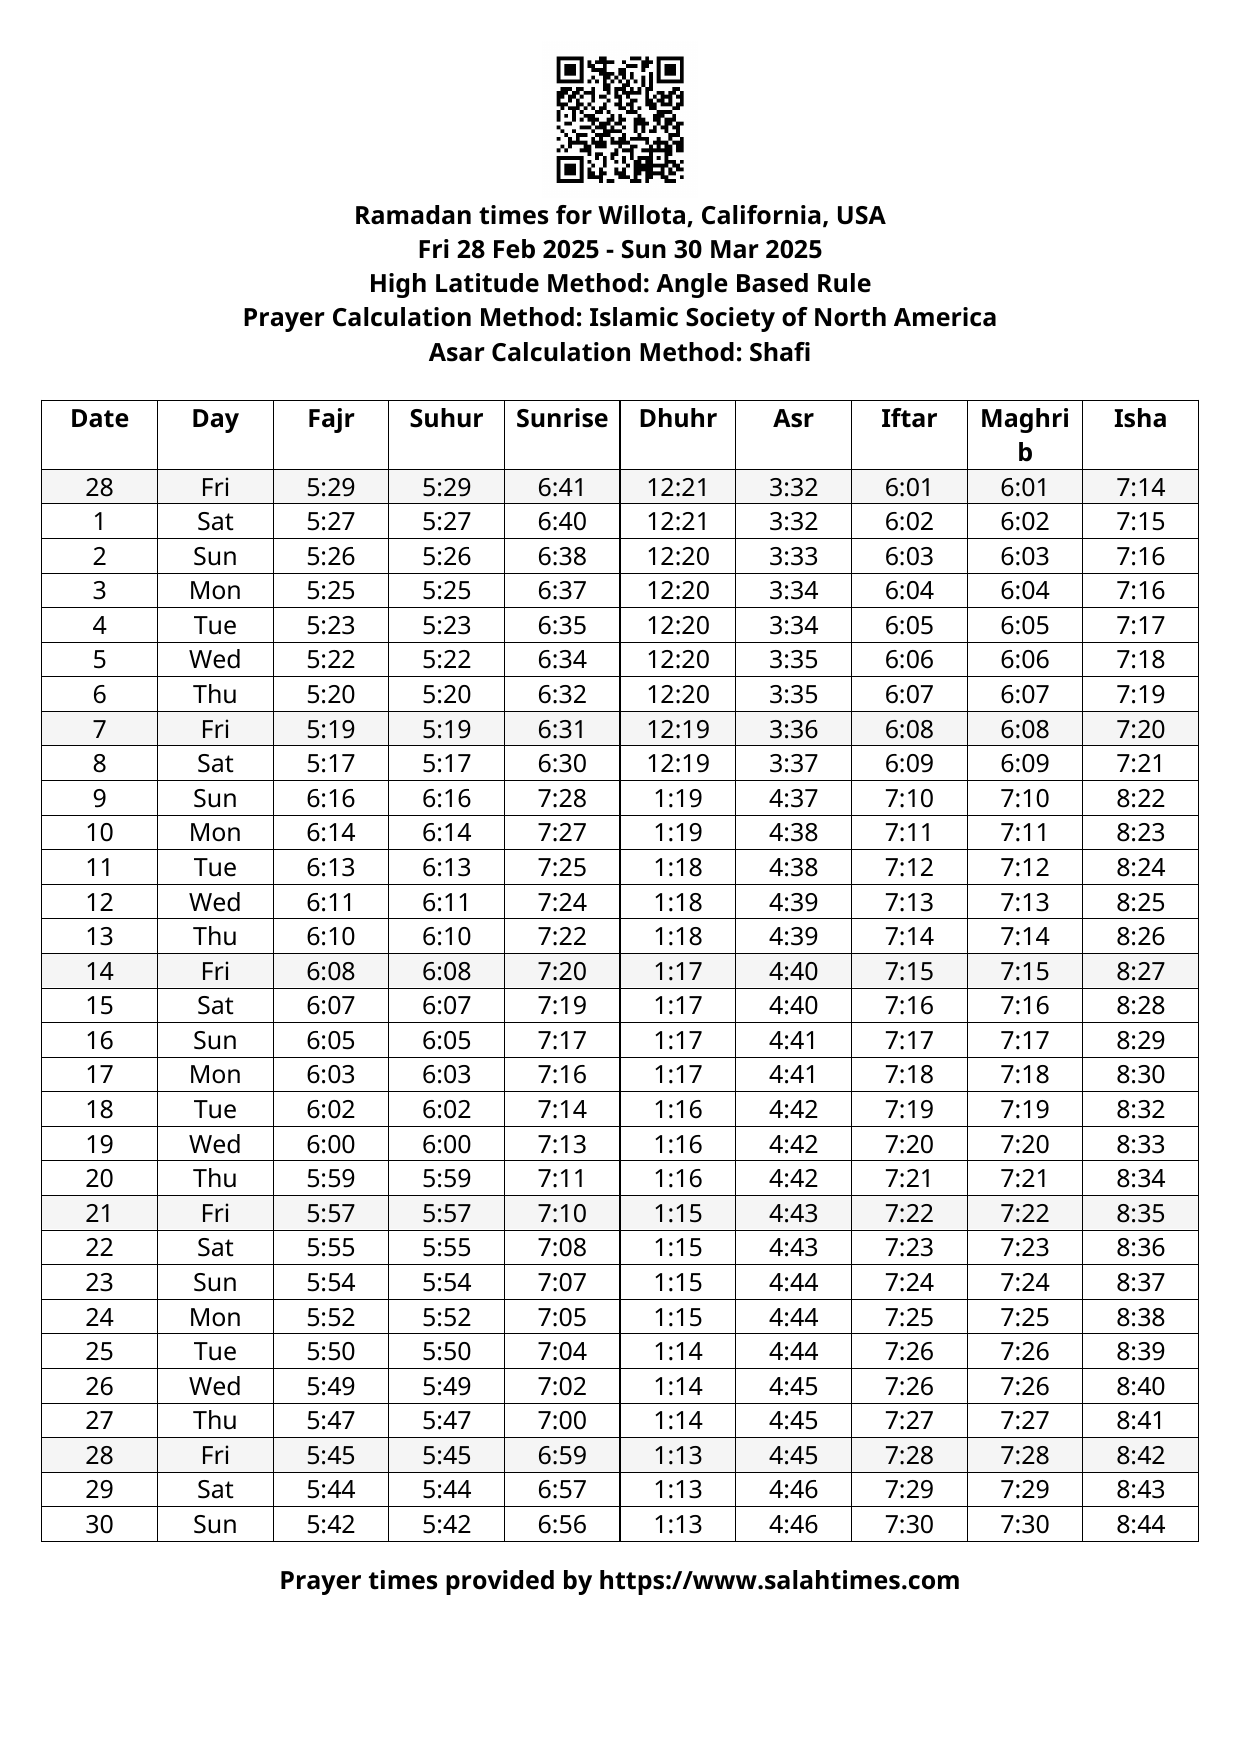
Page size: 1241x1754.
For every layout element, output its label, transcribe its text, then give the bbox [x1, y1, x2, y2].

table_cell 8:26 [1083, 919, 1198, 953]
table_cell Wed [158, 643, 273, 676]
table_cell 7:26 [968, 1334, 1082, 1368]
table_cell 7:12 [968, 850, 1082, 884]
text Prayer Calculation Method: Islamic Society of North America [42, 300, 1198, 334]
table_cell 5:20 [389, 677, 504, 711]
table_cell 6:37 [505, 574, 619, 607]
table_cell 5:59 [274, 1161, 388, 1195]
table_cell 3:33 [736, 539, 851, 572]
table_cell 7:23 [968, 1231, 1082, 1264]
table_cell 1 [42, 504, 157, 538]
table_cell 1:15 [621, 1300, 735, 1333]
table_cell 6:14 [274, 816, 388, 849]
table_cell 7:13 [852, 885, 967, 918]
table_cell 7:00 [505, 1404, 619, 1437]
table_cell 8:44 [1083, 1507, 1198, 1541]
table_cell 7:26 [852, 1334, 967, 1368]
table_cell 6:08 [389, 954, 504, 987]
table_cell 7:26 [852, 1369, 967, 1402]
table_cell 7:08 [505, 1231, 619, 1264]
table_cell Sat [158, 1473, 273, 1506]
table_cell 7:25 [968, 1300, 1082, 1333]
table_cell 8:30 [1083, 1058, 1198, 1091]
table_cell 5:26 [389, 539, 504, 572]
table_cell 8:24 [1083, 850, 1198, 884]
table_cell 6:57 [505, 1473, 619, 1506]
table_cell 5:22 [274, 643, 388, 676]
table_cell 5:59 [389, 1161, 504, 1195]
table_cell 1:17 [621, 1023, 735, 1057]
table_cell 5:27 [274, 504, 388, 538]
table_cell 5:57 [274, 1196, 388, 1229]
table_cell 5:47 [389, 1404, 504, 1437]
table_cell 7:27 [852, 1404, 967, 1437]
table_cell 4:44 [736, 1334, 851, 1368]
table_cell 4:42 [736, 1092, 851, 1126]
table_cell 3:36 [736, 712, 851, 745]
table_cell Mon [158, 1058, 273, 1091]
table_cell 7:10 [968, 781, 1082, 814]
table_cell 6:05 [968, 608, 1082, 642]
table_cell 6:02 [389, 1092, 504, 1126]
table_cell 1:18 [621, 850, 735, 884]
table_cell 7:22 [505, 919, 619, 953]
table_cell 5:49 [274, 1369, 388, 1402]
table_cell 1:17 [621, 954, 735, 987]
table_cell 7:24 [968, 1265, 1082, 1299]
table_cell 12:20 [621, 677, 735, 711]
table_cell 7:24 [852, 1265, 967, 1299]
table_cell 5:55 [274, 1231, 388, 1264]
table_cell 7:15 [1083, 504, 1198, 538]
table_cell 4:46 [736, 1507, 851, 1541]
table_cell 5:19 [389, 712, 504, 745]
table_cell 4:38 [736, 816, 851, 849]
table_cell 12:21 [621, 470, 735, 503]
table_cell 10 [42, 816, 157, 849]
table_cell 12:21 [621, 504, 735, 538]
table_cell Tue [158, 850, 273, 884]
table_cell 7:26 [968, 1369, 1082, 1402]
table_cell 24 [42, 1300, 157, 1333]
table_cell 12:20 [621, 608, 735, 642]
table_cell 7:19 [505, 989, 619, 1022]
table_cell 12:19 [621, 712, 735, 745]
table_cell 7:10 [505, 1196, 619, 1229]
table_cell 6:01 [968, 470, 1082, 503]
table_cell Mon [158, 1300, 273, 1333]
table_cell 1:14 [621, 1369, 735, 1402]
table_cell 5:26 [274, 539, 388, 572]
table_cell 1:15 [621, 1196, 735, 1229]
table_cell Sun [158, 781, 273, 814]
table_cell 6:03 [274, 1058, 388, 1091]
table_cell 8:39 [1083, 1334, 1198, 1368]
table_cell 7:22 [968, 1196, 1082, 1229]
table_cell 4 [42, 608, 157, 642]
table_cell 4:41 [736, 1058, 851, 1091]
table_cell 8:37 [1083, 1265, 1198, 1299]
table_cell 15 [42, 989, 157, 1022]
table_cell 6:13 [274, 850, 388, 884]
table_cell 6:07 [389, 989, 504, 1022]
table_cell 5:17 [274, 746, 388, 780]
table_cell 4:45 [736, 1404, 851, 1437]
table_cell Tue [158, 608, 273, 642]
table_cell 1:18 [621, 919, 735, 953]
table_cell 7:14 [852, 919, 967, 953]
table_cell 12:19 [621, 746, 735, 780]
table_cell 8:35 [1083, 1196, 1198, 1229]
table_cell 29 [42, 1473, 157, 1506]
table_cell 3:32 [736, 470, 851, 503]
table_cell 6:05 [852, 608, 967, 642]
table_cell 12:20 [621, 539, 735, 572]
table_cell 6:11 [274, 885, 388, 918]
table_cell 6:07 [274, 989, 388, 1022]
table_cell 6:06 [852, 643, 967, 676]
table_cell 5:23 [274, 608, 388, 642]
table_cell 1:14 [621, 1404, 735, 1437]
table_cell 1:19 [621, 781, 735, 814]
table_cell 7:28 [968, 1438, 1082, 1472]
table_cell Thu [158, 1161, 273, 1195]
table_cell 5:42 [274, 1507, 388, 1541]
table_cell 6:08 [968, 712, 1082, 745]
table_cell 6:38 [505, 539, 619, 572]
table_cell 6:56 [505, 1507, 619, 1541]
table_cell 6:05 [389, 1023, 504, 1057]
table_cell 5:25 [274, 574, 388, 607]
table_cell 7:23 [852, 1231, 967, 1264]
table_cell Thu [158, 677, 273, 711]
table_cell Thu [158, 919, 273, 953]
table_cell 17 [42, 1058, 157, 1091]
table_cell 3:32 [736, 504, 851, 538]
table_cell 4:44 [736, 1300, 851, 1333]
table_cell 5:20 [274, 677, 388, 711]
table_cell 5:54 [274, 1265, 388, 1299]
table_cell 6:04 [852, 574, 967, 607]
table_cell Tue [158, 1092, 273, 1126]
table_cell Sun [158, 1507, 273, 1541]
table_cell Fri [158, 712, 273, 745]
table_cell Sun [158, 1023, 273, 1057]
table_cell 5:44 [274, 1473, 388, 1506]
table_header Iftar [852, 401, 967, 469]
table_cell 16 [42, 1023, 157, 1057]
table_cell 6:09 [968, 746, 1082, 780]
table_cell Wed [158, 885, 273, 918]
table_cell 21 [42, 1196, 157, 1229]
table_cell 7:12 [852, 850, 967, 884]
table_cell 8:25 [1083, 885, 1198, 918]
table_cell 1:16 [621, 1092, 735, 1126]
table_cell 6:00 [389, 1127, 504, 1160]
table_cell 7:27 [505, 816, 619, 849]
table_cell 18 [42, 1092, 157, 1126]
table_cell 5:22 [389, 643, 504, 676]
table_cell 8:29 [1083, 1023, 1198, 1057]
table_cell 4:42 [736, 1161, 851, 1195]
table_cell 11 [42, 850, 157, 884]
table_cell 5:44 [389, 1473, 504, 1506]
table_cell 28 [42, 470, 157, 503]
table_cell 14 [42, 954, 157, 987]
table_cell 13 [42, 919, 157, 953]
table_cell 7:21 [852, 1161, 967, 1195]
table_cell 1:15 [621, 1231, 735, 1264]
table_cell 1:13 [621, 1473, 735, 1506]
table_cell Fri [158, 1438, 273, 1472]
table_cell 5:47 [274, 1404, 388, 1437]
table_cell 7:16 [852, 989, 967, 1022]
table_cell 7:15 [968, 954, 1082, 987]
table_cell 7:11 [505, 1161, 619, 1195]
table_cell 1:17 [621, 989, 735, 1022]
table_cell 6:14 [389, 816, 504, 849]
table_cell 6 [42, 677, 157, 711]
table_cell 1:15 [621, 1265, 735, 1299]
table_cell 1:17 [621, 1058, 735, 1091]
table_cell 6:32 [505, 677, 619, 711]
table_cell 7:22 [852, 1196, 967, 1229]
table_cell 25 [42, 1334, 157, 1368]
table_cell 6:03 [852, 539, 967, 572]
table_cell 7:28 [505, 781, 619, 814]
table_cell Fri [158, 954, 273, 987]
table_header Sunrise [505, 401, 619, 469]
table_header Day [158, 401, 273, 469]
table_cell 7:25 [505, 850, 619, 884]
table_cell 8:36 [1083, 1231, 1198, 1264]
table_cell 5:27 [389, 504, 504, 538]
text High Latitude Method: Angle Based Rule [42, 266, 1198, 300]
table_cell 8:32 [1083, 1092, 1198, 1126]
table_cell 7:11 [968, 816, 1082, 849]
table_cell 6:35 [505, 608, 619, 642]
table_cell 7:16 [1083, 539, 1198, 572]
table_cell 7:14 [968, 919, 1082, 953]
table_cell 7:20 [505, 954, 619, 987]
table_cell 3:35 [736, 677, 851, 711]
table_cell Mon [158, 574, 273, 607]
table_cell Fri [158, 1196, 273, 1229]
table_cell 1:18 [621, 885, 735, 918]
table_cell 7:13 [505, 1127, 619, 1160]
table_cell 7:20 [1083, 712, 1198, 745]
table_cell 4:40 [736, 989, 851, 1022]
table_cell 4:41 [736, 1023, 851, 1057]
table_cell 7:25 [852, 1300, 967, 1333]
table_cell 30 [42, 1507, 157, 1541]
table_cell 8:33 [1083, 1127, 1198, 1160]
table_cell 8:40 [1083, 1369, 1198, 1402]
table_cell 5:52 [389, 1300, 504, 1333]
table_cell 7:16 [505, 1058, 619, 1091]
table_cell 7:20 [968, 1127, 1082, 1160]
table_cell 12:20 [621, 574, 735, 607]
table_cell 6:01 [852, 470, 967, 503]
table_cell 7:19 [1083, 677, 1198, 711]
table_cell 2 [42, 539, 157, 572]
table_cell 12 [42, 885, 157, 918]
table_header Fajr [274, 401, 388, 469]
table_cell 4:45 [736, 1369, 851, 1402]
table_cell 4:43 [736, 1231, 851, 1264]
table_cell 7:18 [852, 1058, 967, 1091]
table_cell 6:16 [274, 781, 388, 814]
table_cell 4:46 [736, 1473, 851, 1506]
table_cell 3 [42, 574, 157, 607]
table_cell 4:37 [736, 781, 851, 814]
table_header Isha [1083, 401, 1198, 469]
table_cell 7:28 [852, 1438, 967, 1472]
table_cell 1:13 [621, 1507, 735, 1541]
table_cell 6:10 [274, 919, 388, 953]
table_cell 8:42 [1083, 1438, 1198, 1472]
table_cell 7:18 [968, 1058, 1082, 1091]
table_cell 7 [42, 712, 157, 745]
table_cell 7:07 [505, 1265, 619, 1299]
table_cell 1:19 [621, 816, 735, 849]
table_cell 5:23 [389, 608, 504, 642]
table_cell 7:05 [505, 1300, 619, 1333]
table_cell 5:45 [274, 1438, 388, 1472]
table_cell 4:38 [736, 850, 851, 884]
table_cell Wed [158, 1369, 273, 1402]
table_cell 7:14 [1083, 470, 1198, 503]
table_cell 5:49 [389, 1369, 504, 1402]
table_cell 6:02 [968, 504, 1082, 538]
table_cell 6:34 [505, 643, 619, 676]
table_cell 1:14 [621, 1334, 735, 1368]
table_cell 7:02 [505, 1369, 619, 1402]
table_cell 4:45 [736, 1438, 851, 1472]
table_cell 1:13 [621, 1438, 735, 1472]
table_cell 7:30 [852, 1507, 967, 1541]
table_cell 7:21 [1083, 746, 1198, 780]
table_cell 4:44 [736, 1265, 851, 1299]
table_cell 8:22 [1083, 781, 1198, 814]
text Prayer times provided by https://www.salahtimes.com [42, 1563, 1198, 1597]
table_cell 7:10 [852, 781, 967, 814]
table_cell 26 [42, 1369, 157, 1402]
table_cell 8 [42, 746, 157, 780]
table_cell 5:29 [389, 470, 504, 503]
table_cell 4:39 [736, 885, 851, 918]
table_cell 8:28 [1083, 989, 1198, 1022]
table_cell 28 [42, 1438, 157, 1472]
table_cell 5:25 [389, 574, 504, 607]
table_cell Fri [158, 470, 273, 503]
table_cell 7:17 [1083, 608, 1198, 642]
table_cell 7:16 [1083, 574, 1198, 607]
table_cell Sun [158, 1265, 273, 1299]
table_header Maghrib [968, 401, 1082, 469]
table_cell 7:14 [505, 1092, 619, 1126]
table_cell 7:13 [968, 885, 1082, 918]
table_cell 4:40 [736, 954, 851, 987]
table_cell 3:34 [736, 608, 851, 642]
table_cell 6:02 [274, 1092, 388, 1126]
table_cell 6:06 [968, 643, 1082, 676]
table_cell 6:11 [389, 885, 504, 918]
table_cell 7:20 [852, 1127, 967, 1160]
table_cell 7:11 [852, 816, 967, 849]
table_cell 5:50 [389, 1334, 504, 1368]
table_cell 8:23 [1083, 816, 1198, 849]
table_cell 6:05 [274, 1023, 388, 1057]
table_cell 6:07 [968, 677, 1082, 711]
table_cell 7:19 [852, 1092, 967, 1126]
text Fri 28 Feb 2025 - Sun 30 Mar 2025 [42, 232, 1198, 266]
table_cell 12:20 [621, 643, 735, 676]
table_cell 6:16 [389, 781, 504, 814]
table_cell 3:35 [736, 643, 851, 676]
table_cell Wed [158, 1127, 273, 1160]
table_cell 7:27 [968, 1404, 1082, 1437]
table_cell 6:59 [505, 1438, 619, 1472]
table_cell 5:55 [389, 1231, 504, 1264]
table_header Date [42, 401, 157, 469]
table_cell 7:29 [852, 1473, 967, 1506]
table_cell 22 [42, 1231, 157, 1264]
table_cell 6:02 [852, 504, 967, 538]
table_cell 20 [42, 1161, 157, 1195]
table_cell 6:13 [389, 850, 504, 884]
table_cell 8:43 [1083, 1473, 1198, 1506]
table_cell 6:08 [274, 954, 388, 987]
table_cell 7:30 [968, 1507, 1082, 1541]
table_cell 6:31 [505, 712, 619, 745]
table_cell Mon [158, 816, 273, 849]
table_cell 9 [42, 781, 157, 814]
table_cell Sat [158, 989, 273, 1022]
table_cell 6:00 [274, 1127, 388, 1160]
table_cell 5:52 [274, 1300, 388, 1333]
table_cell Tue [158, 1334, 273, 1368]
table_cell 5:50 [274, 1334, 388, 1368]
table_cell 6:10 [389, 919, 504, 953]
table_cell 6:41 [505, 470, 619, 503]
table_cell 1:16 [621, 1127, 735, 1160]
table_cell 7:17 [505, 1023, 619, 1057]
table_cell 6:07 [852, 677, 967, 711]
table_cell Thu [158, 1404, 273, 1437]
picture [542, 41, 699, 198]
table_cell 7:18 [1083, 643, 1198, 676]
table_cell 6:04 [968, 574, 1082, 607]
table_cell Sun [158, 539, 273, 572]
table_cell 5:54 [389, 1265, 504, 1299]
table_cell 7:17 [852, 1023, 967, 1057]
table_cell 23 [42, 1265, 157, 1299]
table_cell Sat [158, 504, 273, 538]
table_cell 8:38 [1083, 1300, 1198, 1333]
table_cell 6:03 [968, 539, 1082, 572]
table_cell 19 [42, 1127, 157, 1160]
table_header Suhur [389, 401, 504, 469]
table_cell 7:17 [968, 1023, 1082, 1057]
table_cell 6:30 [505, 746, 619, 780]
table_cell 6:40 [505, 504, 619, 538]
table_cell 3:34 [736, 574, 851, 607]
table_cell Sat [158, 1231, 273, 1264]
text Asar Calculation Method: Shafi [42, 334, 1198, 368]
table_cell 1:16 [621, 1161, 735, 1195]
table_cell 8:34 [1083, 1161, 1198, 1195]
table_cell 5:42 [389, 1507, 504, 1541]
table_cell 6:08 [852, 712, 967, 745]
table_header Asr [736, 401, 851, 469]
table_cell 27 [42, 1404, 157, 1437]
table_cell 3:37 [736, 746, 851, 780]
table_header Dhuhr [621, 401, 735, 469]
table_cell 6:09 [852, 746, 967, 780]
table_cell 5:19 [274, 712, 388, 745]
table_cell 4:43 [736, 1196, 851, 1229]
table_cell 7:29 [968, 1473, 1082, 1506]
table_cell 7:04 [505, 1334, 619, 1368]
table_cell 5:45 [389, 1438, 504, 1472]
table_cell 5:29 [274, 470, 388, 503]
table_cell 7:24 [505, 885, 619, 918]
table_cell Sat [158, 746, 273, 780]
table_cell 4:39 [736, 919, 851, 953]
table_cell 7:21 [968, 1161, 1082, 1195]
table_cell 5 [42, 643, 157, 676]
table_cell 5:17 [389, 746, 504, 780]
table_cell 6:03 [389, 1058, 504, 1091]
table_cell 8:41 [1083, 1404, 1198, 1437]
table_cell 7:15 [852, 954, 967, 987]
table_cell 8:27 [1083, 954, 1198, 987]
table_cell 7:16 [968, 989, 1082, 1022]
table_cell 4:42 [736, 1127, 851, 1160]
text Ramadan times for Willota, California, USA [42, 198, 1198, 232]
table_cell 5:57 [389, 1196, 504, 1229]
table_cell 7:19 [968, 1092, 1082, 1126]
